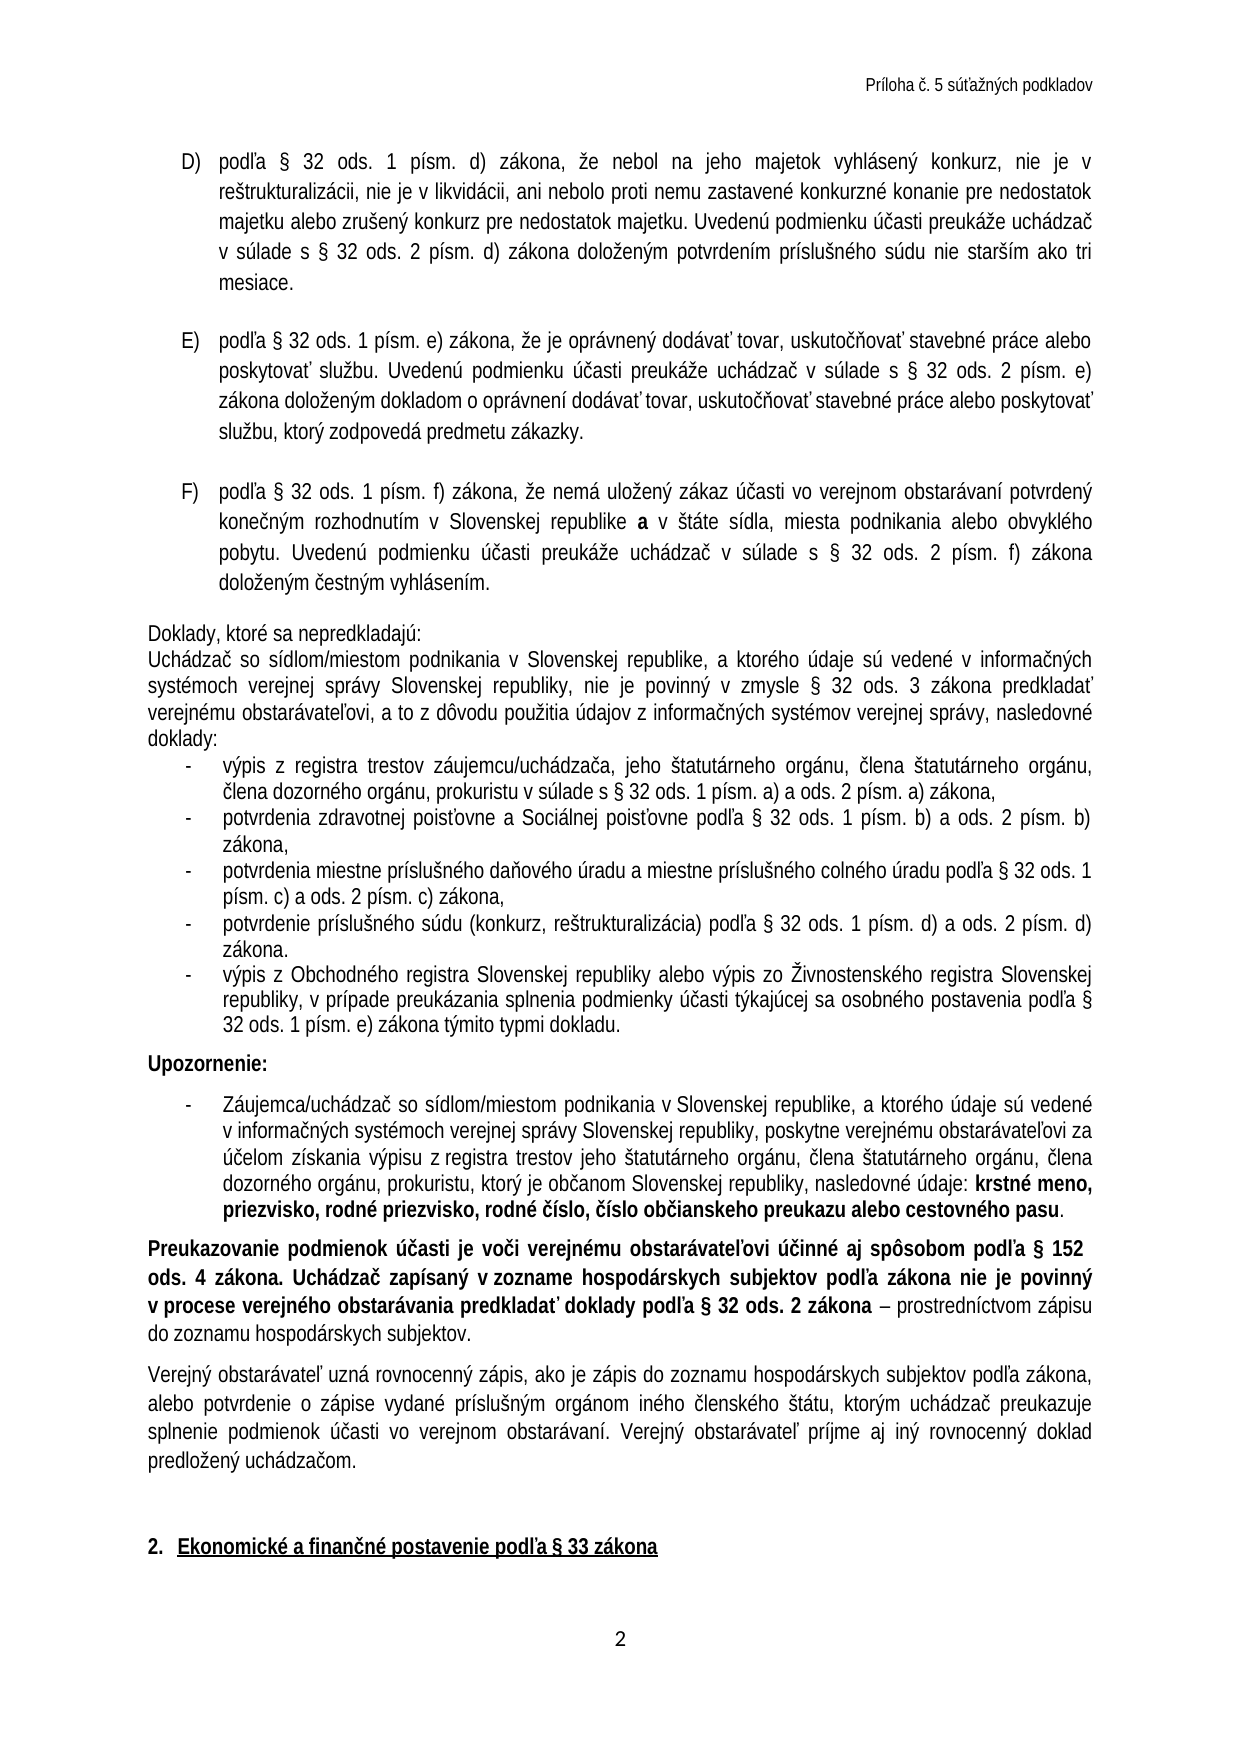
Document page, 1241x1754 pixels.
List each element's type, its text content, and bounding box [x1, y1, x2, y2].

list - výpis z Obchodného registra Slovenskej republiky alebo výpis zo Živnostenského registra Slovenskej republiky, v prípade preukázania splnenia podmienky účasti týkajúcej sa osobného postavenia podľa § 32 ods. 1 písm. e) zákona týmito typmi dokladu. [185, 962, 1093, 1037]
text Upozornenie: [148, 1050, 1093, 1076]
list Záujemca/uchádzač so sídlom/miestom podnikania v Slovenskej republike, a ktorého údaje sú vedené v informačných systémoch verejnej správy Slovenskej republiky, poskytne verejnému obstarávateľovi za účelom získania výpisu z registra trestov jeho štatutárneho orgánu, člena štatutárneho orgánu, člena dozorného orgánu, prokuristu, ktorý je občanom Slovenskej republiky, nasledovné údaje: krstné meno, priezvisko, rodné priezvisko, rodné číslo, číslo občianskeho preukazu alebo cestovného pasu. [185, 1091, 1093, 1223]
list Ekonomické a finančné postavenie podľa § 33 zákona [148, 1533, 1093, 1559]
list - potvrdenia miestne príslušného daňového úradu a miestne príslušného colného úradu podľa § 32 ods. 1 písm. c) a ods. 2 písm. c) zákona, [185, 857, 1093, 910]
text Preukazovanie podmienok účasti je voči verejnému obstarávateľovi účinné aj spôsobom podľa § 152 ods. 4 zákona. Uchádzač zapísaný v zozname hospodárskych subjektov podľa zákona nie je povinný v procese verejného obstarávania predkladať doklady podľa § 32 ods. 2 zákona – prostredníctvom zápisu do zoznamu hospodárskych subjektov. [148, 1235, 1093, 1347]
list - potvrdenia zdravotnej poisťovne a Sociálnej poisťovne podľa § 32 ods. 1 písm. b) a ods. 2 písm. b) zákona, [185, 804, 1093, 857]
list - potvrdenie príslušného súdu (konkurz, reštrukturalizácia) podľa § 32 ods. 1 písm. d) a ods. 2 písm. d) zákona. [185, 910, 1093, 962]
text Doklady, ktoré sa nepredkladajú: [148, 620, 1093, 646]
list podľa § 32 ods. 1 písm. d) zákona, že nebol na jeho majetok vyhlásený konkurz, nie je v reštrukturalizácii, nie je v likvidácii, ani nebolo proti nemu zastavené konkurzné konanie pre nedostatok majetku alebo zrušený konkurz pre nedostatok majetku. Uvedenú podmienku účasti preukáže uchádzač v súlade s § 32 ods. 2 písm. d) zákona doloženým potvrdením príslušného súdu nie starším ako tri mesiace. [181, 148, 1093, 295]
list - výpis z registra trestov záujemcu/uchádzača, jeho štatutárneho orgánu, člena štatutárneho orgánu, člena dozorného orgánu, prokuristu v súlade s § 32 ods. 1 písm. a) a ods. 2 písm. a) zákona, [185, 752, 1093, 804]
list podľa § 32 ods. 1 písm. f) zákona, že nemá uložený zákaz účasti vo verejnom obstarávaní potvrdený konečným rozhodnutím v Slovenskej republike a v štáte sídla, miesta podnikania alebo obvyklého pobytu. Uvedenú podmienku účasti preukáže uchádzač v súlade s § 32 ods. 2 písm. f) zákona doloženým čestným vyhlásením. [181, 478, 1093, 595]
text Verejný obstarávateľ uzná rovnocenný zápis, ako je zápis do zoznamu hospodárskych subjektov podľa zákona, alebo potvrdenie o zápise vydané príslušným orgánom iného členského štátu, ktorým uchádzač preukazuje splnenie podmienok účasti vo verejnom obstarávaní. Verejný obstarávateľ príjme aj iný rovnocenný doklad predložený uchádzačom. [148, 1361, 1093, 1473]
list podľa § 32 ods. 1 písm. e) zákona, že je oprávnený dodávať tovar, uskutočňovať stavebné práce alebo poskytovať službu. Uvedenú podmienku účasti preukáže uchádzač v súlade s § 32 ods. 2 písm. e) zákona doloženým dokladom o oprávnení dodávať tovar, uskutočňovať stavebné práce alebo poskytovať službu, ktorý zodpovedá predmetu zákazky. [181, 327, 1093, 444]
text Uchádzač so sídlom/miestom podnikania v Slovenskej republike, a ktorého údaje sú vedené v informačných systémoch verejnej správy Slovenskej republiky, nie je povinný v zmysle § 32 ods. 3 zákona predkladať verejnému obstarávateľovi, a to z dôvodu použitia údajov z informačných systémov verejnej správy, nasledovné doklady: [148, 646, 1093, 752]
